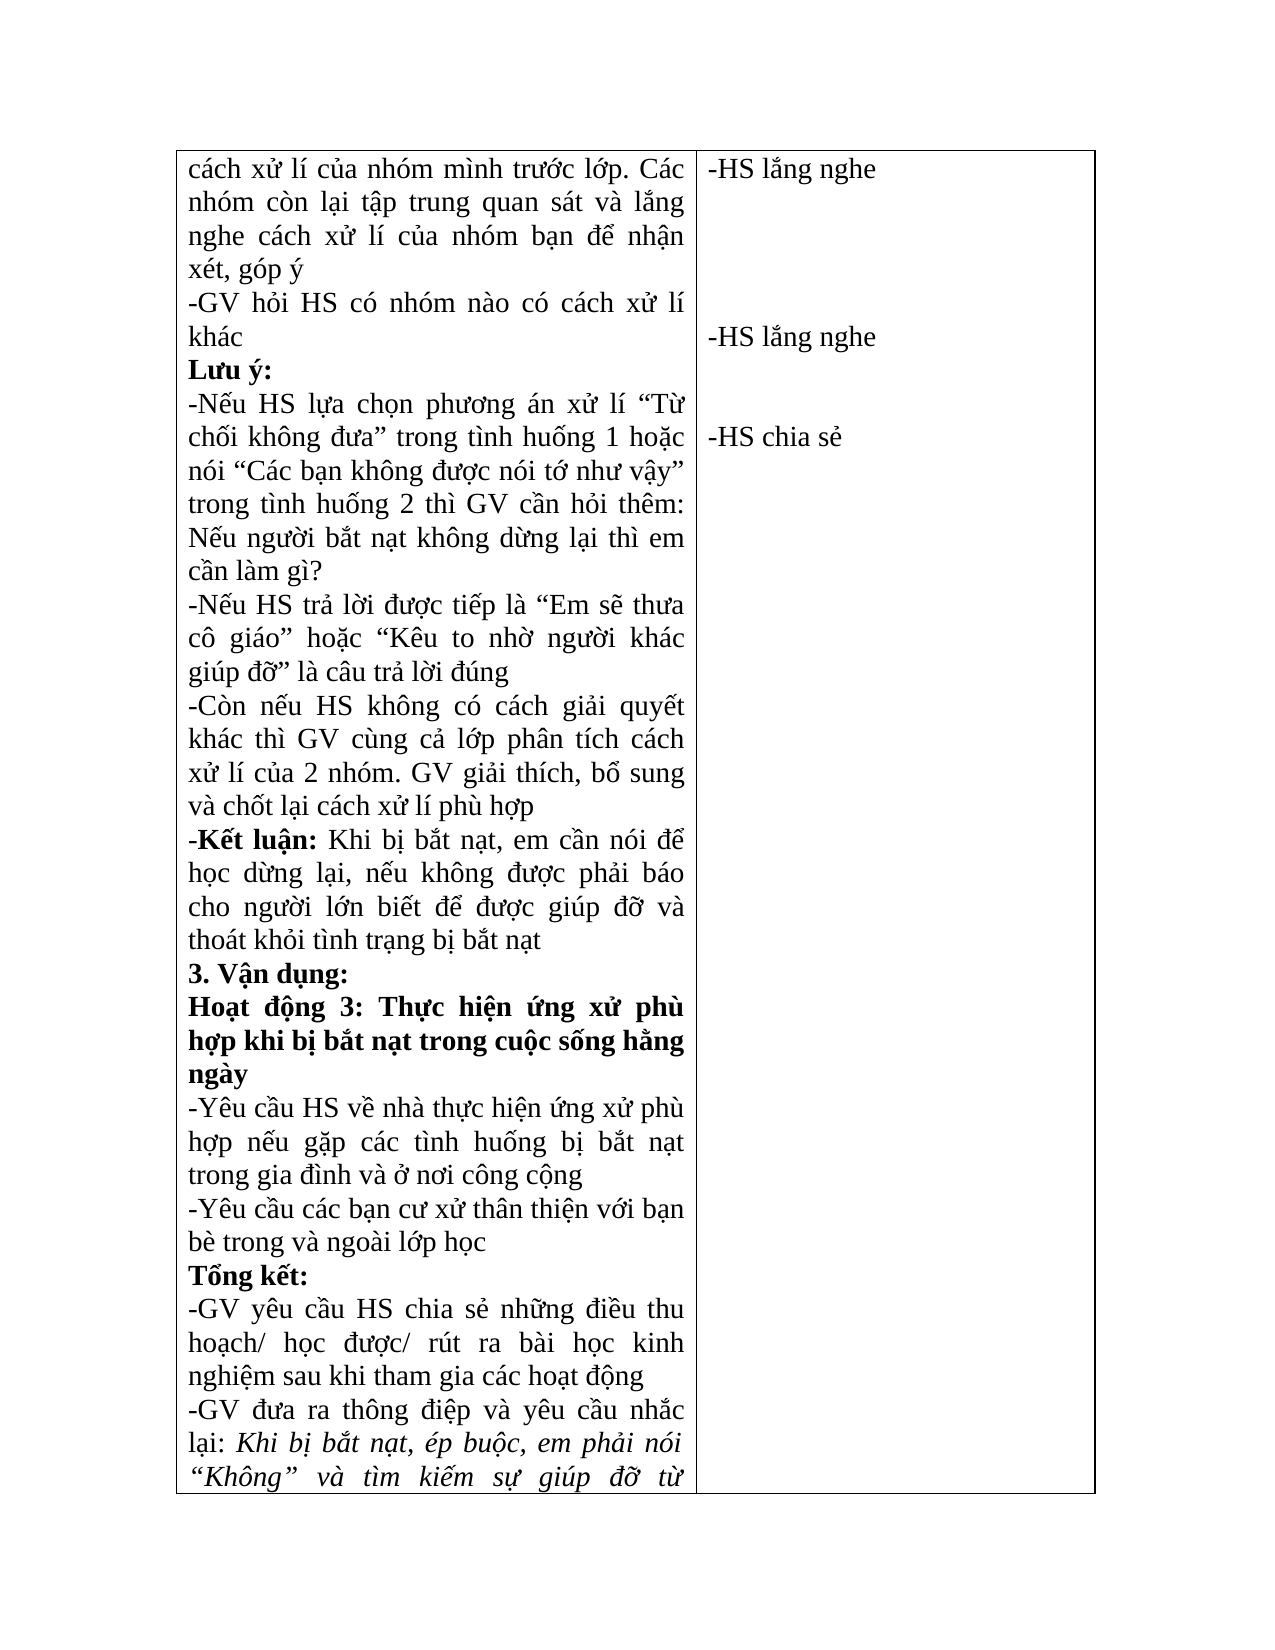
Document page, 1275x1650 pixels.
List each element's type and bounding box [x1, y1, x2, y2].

table_cell [697, 151, 1094, 1493]
table_cell [177, 151, 696, 1493]
